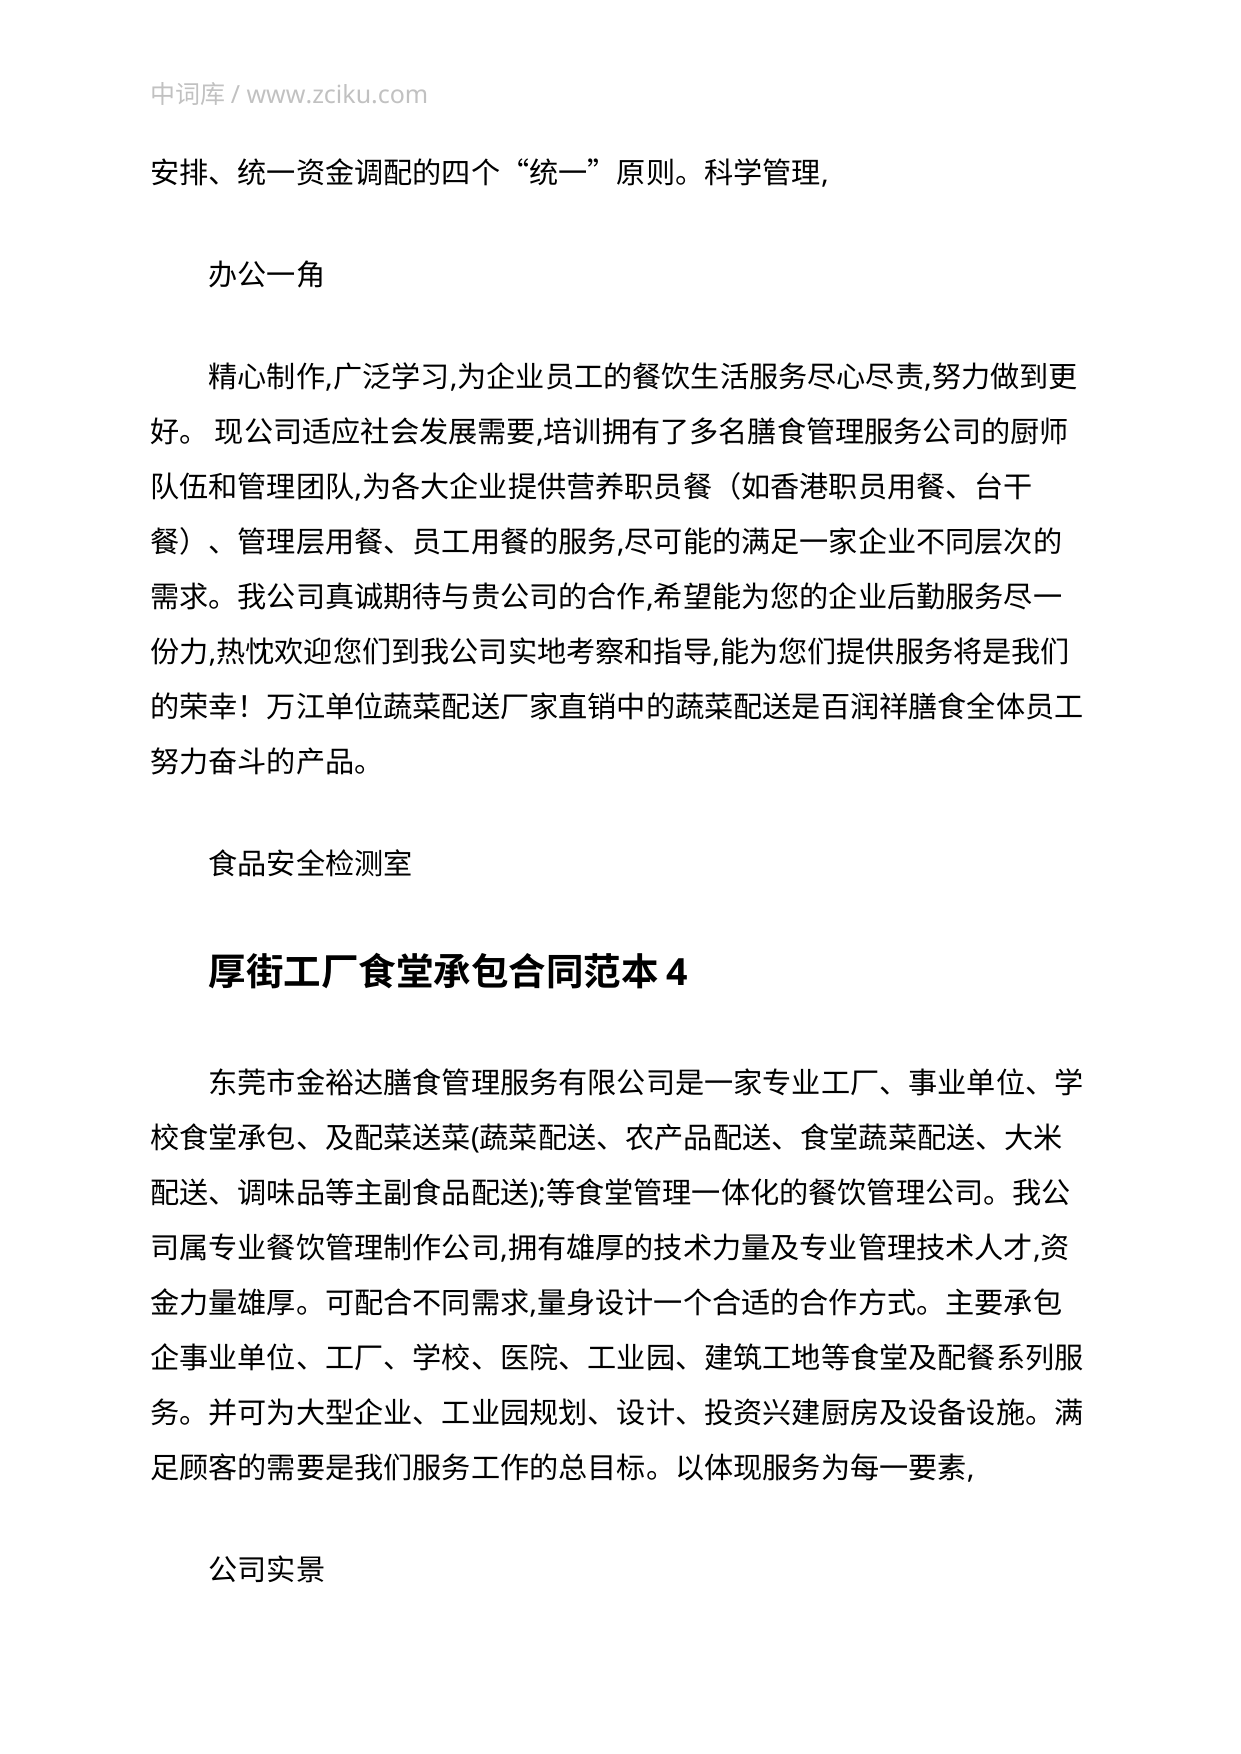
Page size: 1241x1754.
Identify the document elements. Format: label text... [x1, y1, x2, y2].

text 东莞市金裕达膳食管理服务有限公司是一家专业工厂、事业单位、学校食堂承包、及配菜送菜(蔬菜配送、农产品配送、食堂蔬菜配送、大米配送、调味品等主副食品配送);等食堂管理一体化的餐饮管理公司。我公司属专业餐饮管理制作公司,拥有雄厚的技术力量及专业管理技术人才,资金力量雄厚。可配合不同需求,量身设计一个合适的合作方式。主要承包企事业单位、工厂、学校、医院、工业园、建筑工地等食堂及配餐系列服务。并可为大型企业、工业园规划、设计、投资兴建厨房及设备设施。满足顾客的需要是我们服务工作的总目标。以体现服务为每一要素, [150, 1060, 1090, 1487]
text 办公一角 [150, 252, 1090, 294]
text 食品安全检测室 [150, 840, 1090, 883]
text 厚街工厂食堂承包合同范本4 [150, 942, 1090, 997]
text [150, 150, 1090, 192]
text 公司实景 [150, 1546, 1090, 1589]
text 精心制作,广泛学习,为企业员工的餐饮生活服务尽心尽责,努力做到更好。 现公司适应社会发展需要,培训拥有了多名膳食管理服务公司的厨师队伍和管理团队,为各大企业提供营养职员餐（如香港职员用餐、台干餐）、管理层用餐、员工用餐的服务,尽可能的满足一家企业不同层次的需求。我公司真诚期待与贵公司的合作,希望能为您的企业后勤服务尽一份力,热忱欢迎您们到我公司实地考察和指导,能为您们提供服务将是我们的荣幸！万江单位蔬菜配送厂家直销中的蔬菜配送是百润祥膳食全体员工努力奋斗的产品。 [150, 354, 1090, 781]
